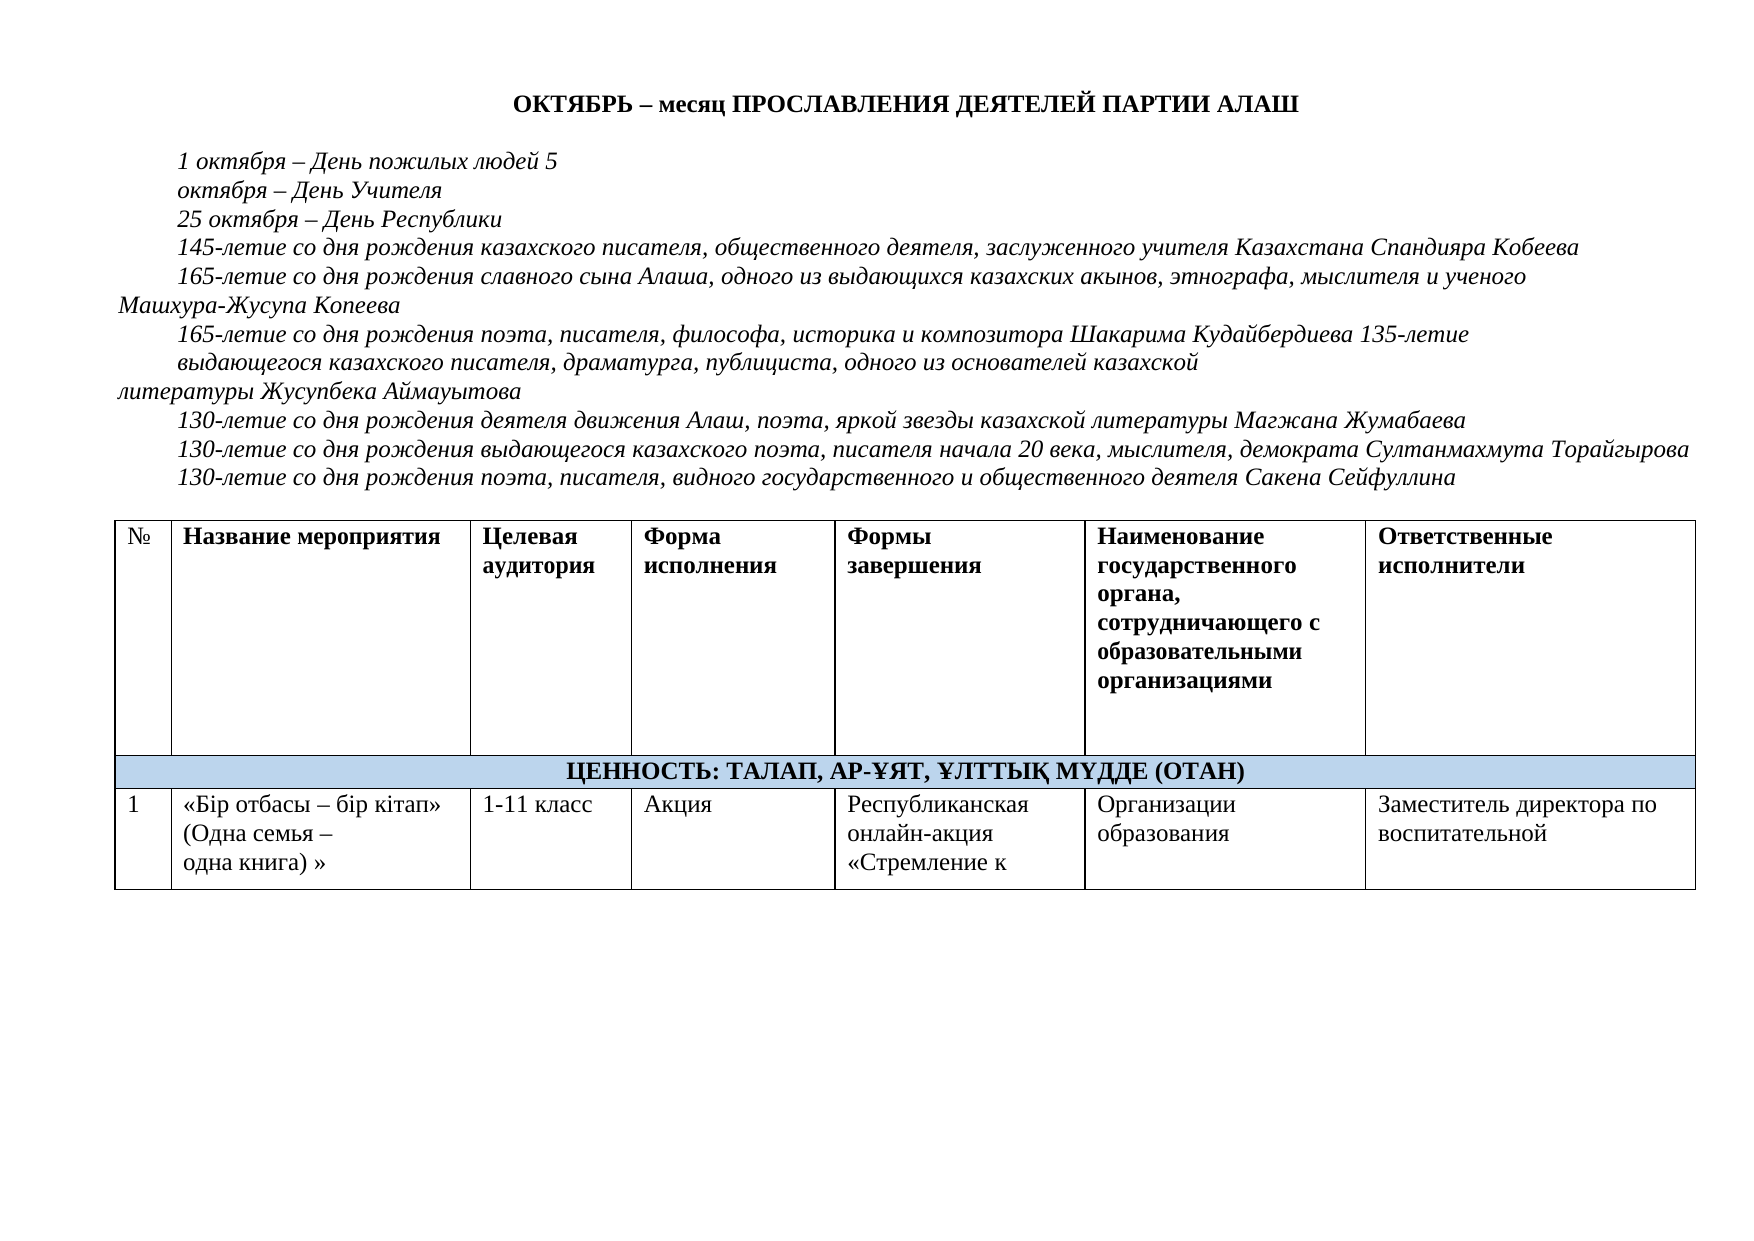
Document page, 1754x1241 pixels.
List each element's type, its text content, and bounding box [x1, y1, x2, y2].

text 145-летие со дня рождения казахского писателя, общественного деятеля, заслуженного учителя Казахстана Спандияра Кобеева [118, 232, 1636, 261]
text 130-летие со дня рождения поэта, писателя, видного государственного и общественного деятеля Сакена Сейфуллина [118, 462, 1636, 491]
text 25 октября – День Республики [177, 204, 1725, 232]
table_header Ответственные исполнители [1366, 521, 1695, 755]
text 130-летие со дня рождения выдающегося казахского поэта, писателя начала 20 века, мыслителя, демократа Султанмахмута Торайгырова [118, 434, 1725, 462]
table_cell «Бір отбасы – бір кітап» (Одна семья – одна книга) » [172, 789, 470, 889]
table_header Формы завершения [836, 521, 1084, 755]
text 130-летие со дня рождения деятеля движения Алаш, поэта, яркой звезды казахской литературы Магжана Жумабаева [118, 405, 1636, 434]
table_cell Организации образования [1086, 789, 1365, 889]
table_header Наименование государственного органа, сотрудничающего с образовательными организациями [1086, 521, 1365, 755]
table_header Название мероприятия [172, 521, 470, 755]
text литературы Жусупбека Аймауытова [118, 376, 1725, 405]
table_cell Заместитель директора по воспитательной [1366, 789, 1695, 889]
table_cell Акция [632, 789, 834, 889]
table_header Форма исполнения [632, 521, 834, 755]
table_header № [116, 521, 171, 755]
table_header Целевая аудитория [471, 521, 631, 755]
table_cell ЦЕННОСТЬ: ТАЛАП, АР-ҰЯТ, ҰЛТТЫҚ МҮДДЕ (ОТАН) [116, 756, 1695, 788]
text 165-летие со дня рождения поэта, писателя, философа, историка и композитора Шакарима Кудайбердиева 135-летие выдающегося казахского писателя, драматурга, публициста, одного из основателей казахской [177, 319, 1547, 376]
text 1 октября – День пожилых людей 5 октября – День Учителя [177, 146, 600, 204]
subtitle ОКТЯБРЬ – месяц ПРОСЛАВЛЕНИЯ ДЕЯТЕЛЕЙ ПАРТИИ АЛАШ [211, 89, 1601, 117]
table_cell Республиканская онлайн-акция «Стремление к [836, 789, 1084, 889]
text 165-летие со дня рождения славного сына Алаша, одного из выдающихся казахских акынов, этнографа, мыслителя и ученого Машхура-Жусупа Копеева [118, 261, 1633, 319]
table_cell 1 [116, 789, 171, 889]
table_cell 1-11 класс [471, 789, 631, 889]
